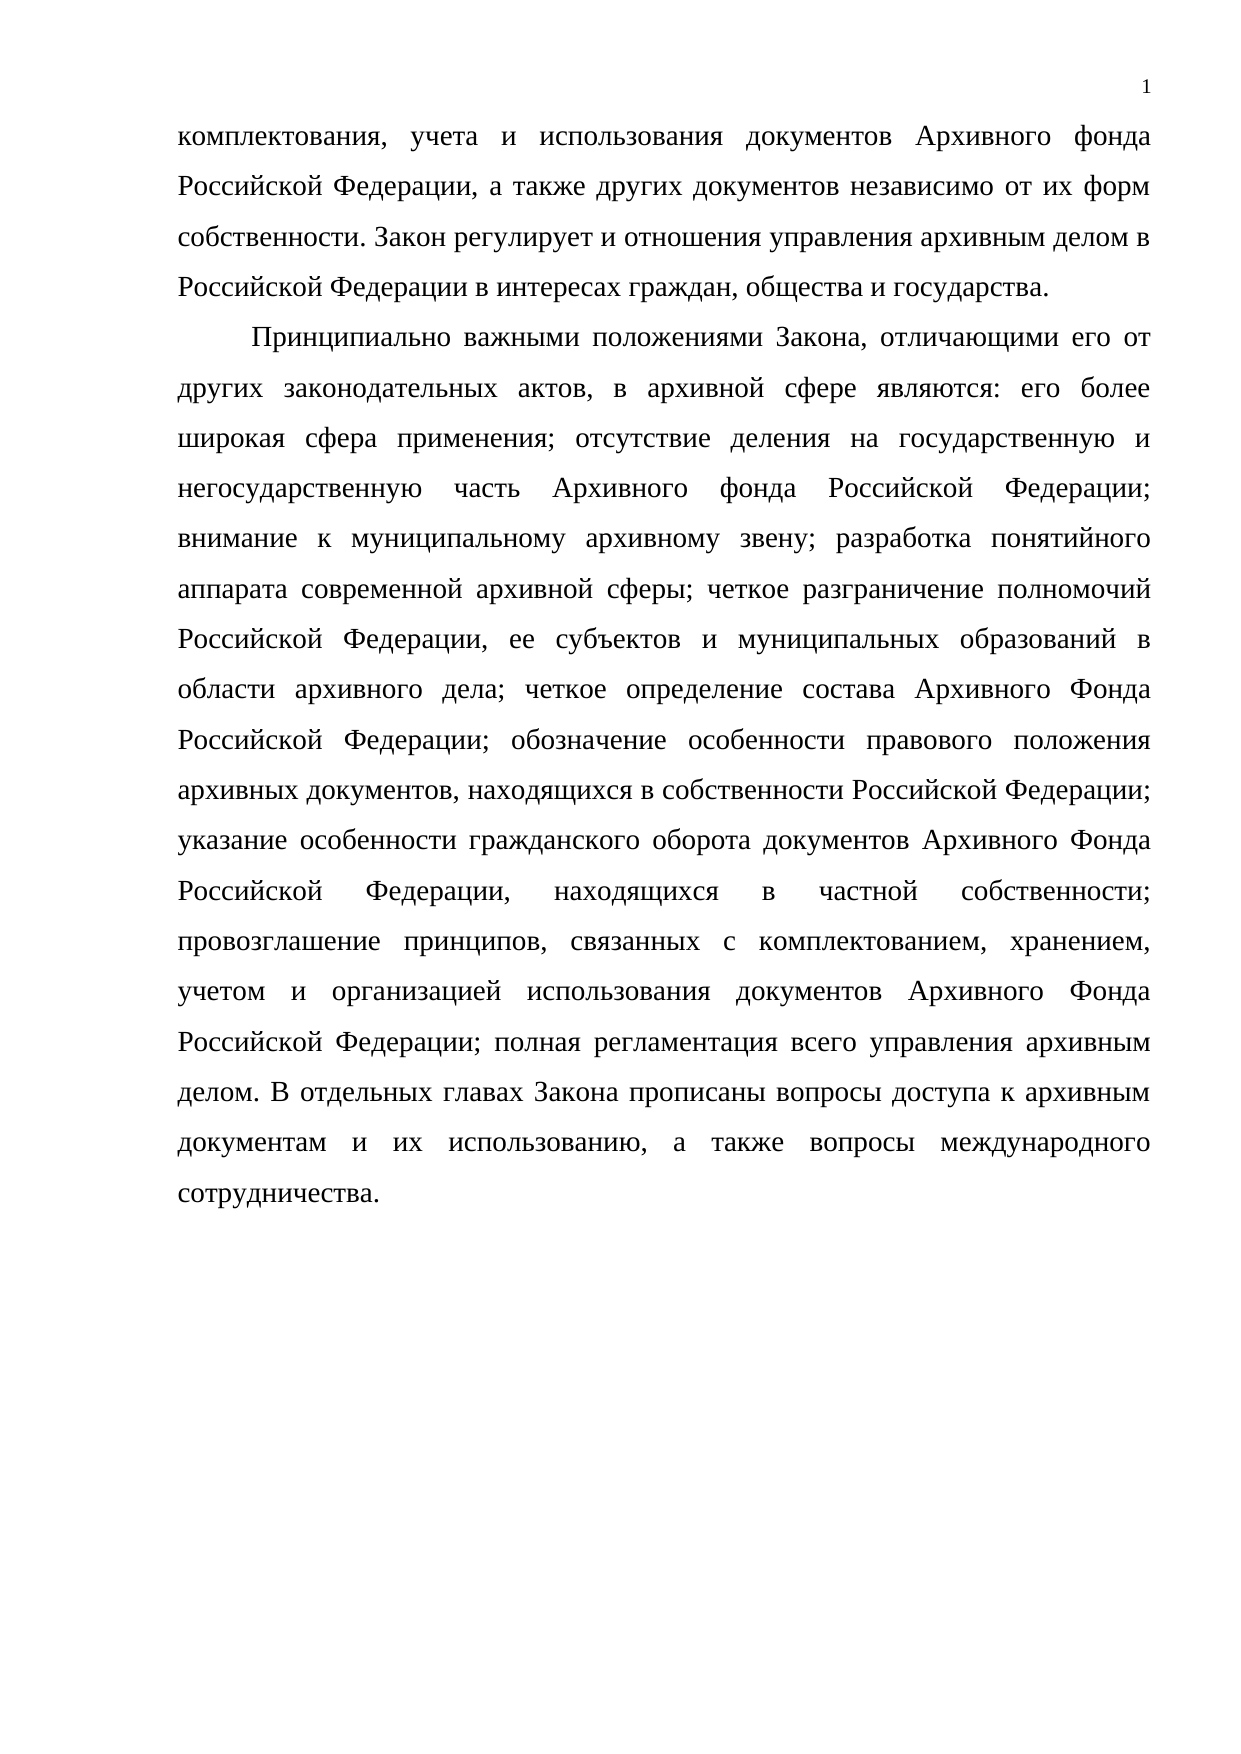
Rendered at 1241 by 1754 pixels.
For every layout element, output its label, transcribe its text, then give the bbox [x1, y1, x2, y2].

text Принципиально важными положениями Закона, отличающими его от других законодательных актов, в архивной сфере являются: его более широкая сфера применения; отсутствие деления на государственную и негосударственную часть Архивного фонда Российской Федерации; внимание к муниципальному архивному звену; разработка понятийного аппарата современной архивной сферы; четкое разграничение полномочий Российской Федерации, ее субъектов и муниципальных образований в области архивного дела; четкое определение состава Архивного Фонда Российской Федерации; обозначение особенности правового положения архивных документов, находящихся в собственности Российской Федерации; указание особенности гражданского оборота документов Архивного Фонда Российской Федерации, находящихся в частной собственности; провозглашение принципов, связанных с комплектованием, хранением, учетом и организацией использования документов Архивного Фонда Российской Федерации; полная регламентация всего управления архивным делом. В отдельных главах Закона прописаны вопросы доступа к архивным документам и их использованию, а также вопросы международного сотрудничества. [177, 319, 1152, 1208]
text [177, 118, 1152, 303]
